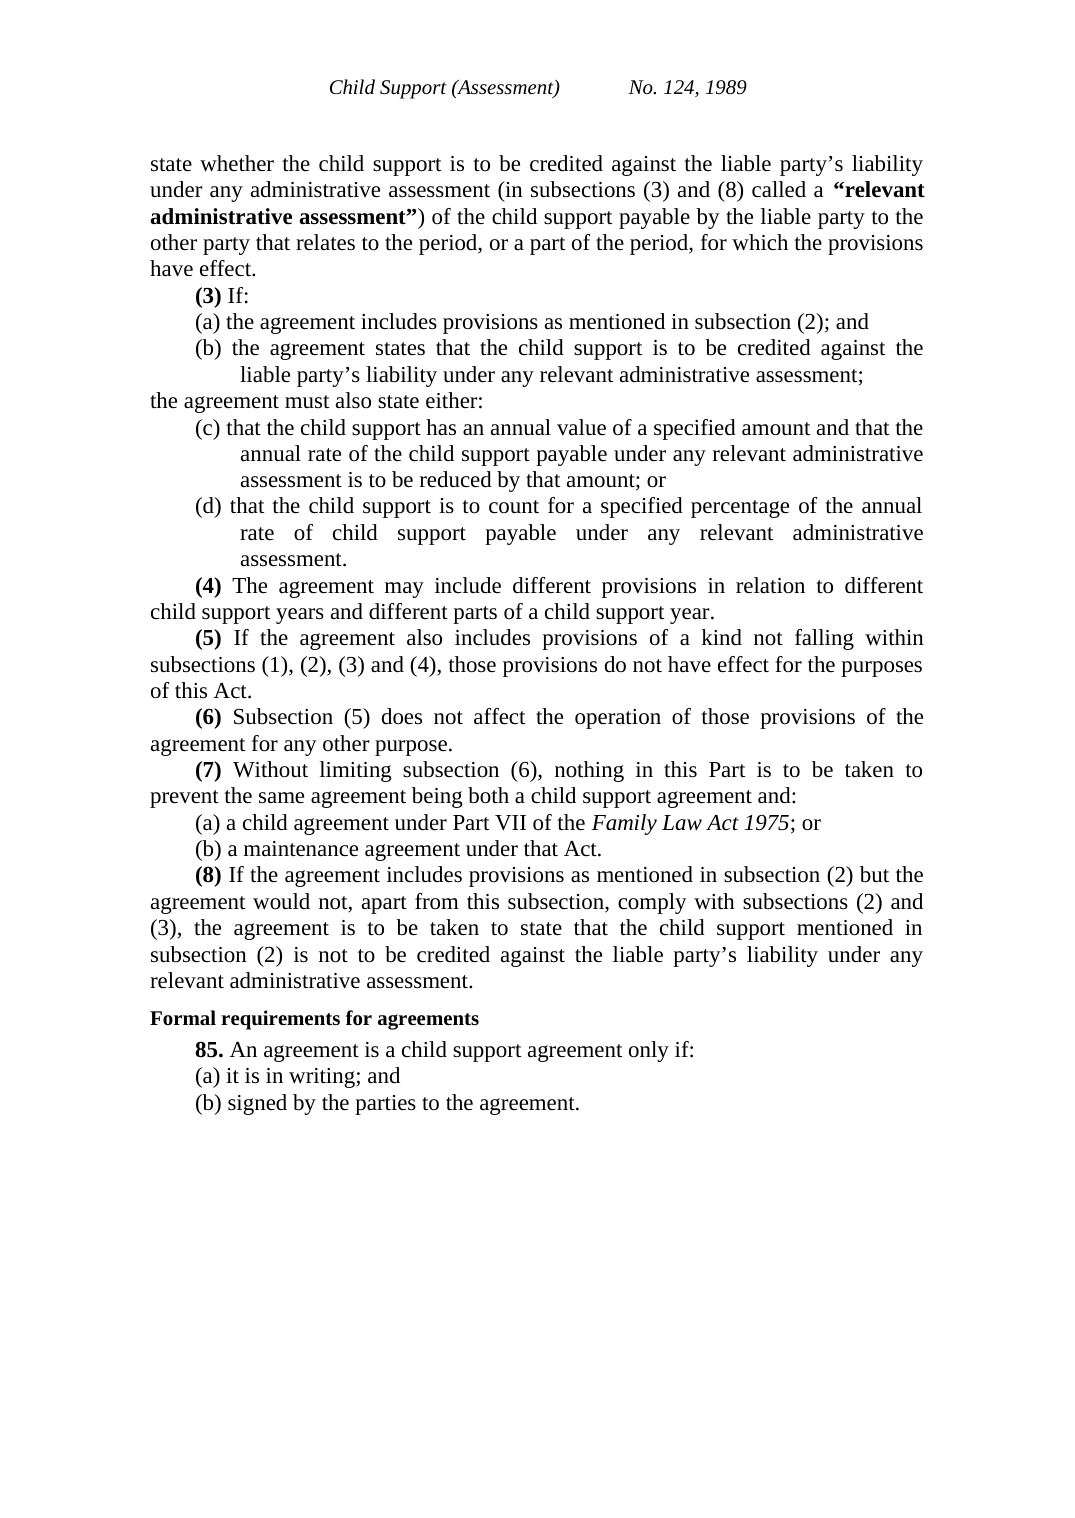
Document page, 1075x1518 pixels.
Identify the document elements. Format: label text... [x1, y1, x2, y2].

text (6) Subsection (5) does not affect the operation of those provisions of the agreement for any other purpose. [150, 703, 925, 756]
text the agreement must also state either: [150, 387, 925, 413]
text (d) that the child support is to count for a specified percentage of the annual rate of child support payable under any relevant administrative assessment. [195, 493, 925, 572]
text Formal requirements for agreements [150, 1006, 925, 1030]
text (a) it is in writing; and [195, 1062, 925, 1089]
text (4) The agreement may include different provisions in relation to different child support years and different parts of a child support year. [150, 572, 925, 624]
text (8) If the agreement includes provisions as mentioned in subsection (2) but the agreement would not, apart from this subsection, comply with subsections (2) and (3), the agreement is to be taken to state that the child support mentioned in subsection (2) is not to be credited against the liable party’s liability under any relevant administrative assessment. [150, 862, 925, 993]
text (7) Without limiting subsection (6), nothing in this Part is to be taken to prevent the same agreement being both a child support agreement and: [150, 756, 925, 809]
text (a) a child agreement under Part VII of the Family Law Act 1975; or [195, 809, 925, 835]
text (b) a maintenance agreement under that Act. [195, 835, 925, 862]
text (5) If the agreement also includes provisions of a kind not falling within subsections (1), (2), (3) and (4), those provisions do not have effect for the purposes of this Act. [150, 624, 925, 703]
text (c) that the child support has an annual value of a specified amount and that the annual rate of the child support payable under any relevant administrative assessment is to be reduced by that amount; or [195, 413, 925, 493]
text (b) the agreement states that the child support is to be credited against the liable party’s liability under any relevant administrative assessment; [195, 334, 925, 387]
text (b) signed by the parties to the agreement. [195, 1089, 925, 1115]
text (a) the agreement includes provisions as mentioned in subsection (2); and [195, 308, 925, 334]
text 85. An agreement is a child support agreement only if: [150, 1036, 925, 1062]
text state whether the child support is to be credited against the liable party’s liability under any administrative assessment (in subsections (3) and (8) called a “relevant administrative assessment”) of the child support payable by the liable party to the other party that relates to the period, or a part of the period, for which the provisions have effect. [150, 150, 925, 282]
text (3) If: [150, 282, 925, 308]
